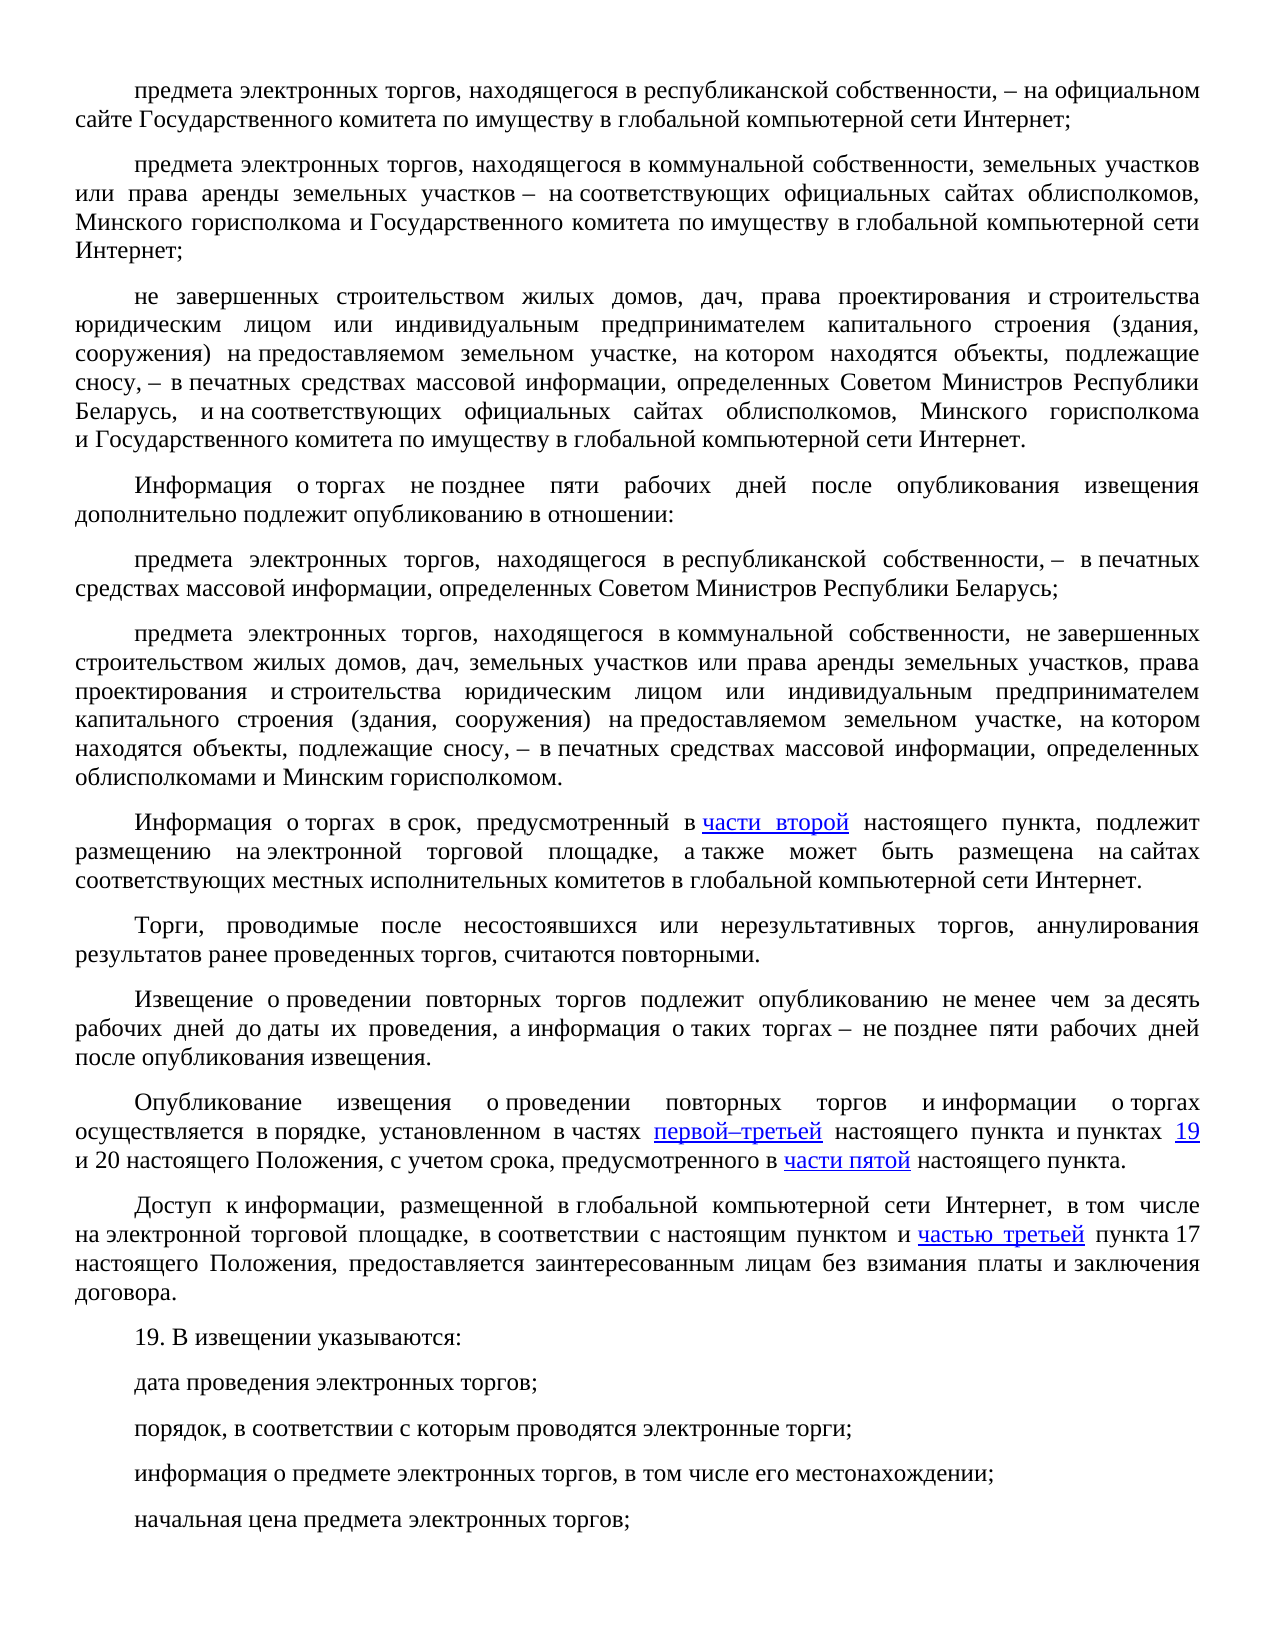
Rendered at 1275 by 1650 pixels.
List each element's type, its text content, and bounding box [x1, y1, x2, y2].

text Опубликование извещения о проведении повторных торгов и информации о торгах осуществляется в порядке, установленном в частях первой–третьей настоящего пункта и пунктах 19 и 20 настоящего Положения, с учетом срока, предусмотренного в части пятой настоящего пункта. [75, 1087, 1200, 1174]
text предмета электронных торгов, находящегося в республиканской собственности, – в печатных средствах массовой информации, определенных Советом Министров Республики Беларусь; [75, 544, 1200, 602]
text информация о предмете электронных торгов, в том числе его местонахождении; [75, 1458, 1200, 1487]
text порядок, в соответствии с которым проводятся электронные торги; [75, 1413, 1200, 1442]
text Торги, проводимые после несостоявшихся или нерезультативных торгов, аннулирования результатов ранее проведенных торгов, считаются повторными. [75, 910, 1200, 968]
text Извещение о проведении повторных торгов подлежит опубликованию не менее чем за десять рабочих дней до даты их проведения, а информация о таких торгах – не позднее пяти рабочих дней после опубликования извещения. [75, 984, 1200, 1071]
text 19. В извещении указываются: [75, 1322, 1200, 1351]
text Доступ к информации, размещенной в глобальной компьютерной сети Интернет, в том числе на электронной торговой площадке, в соответствии с настоящим пунктом и частью третьей пункта 17 настоящего Положения, предоставляется заинтересованным лицам без взимания платы и заключения договора. [75, 1190, 1200, 1305]
text предмета электронных торгов, находящегося в коммунальной собственности, не завершенных строительством жилых домов, дач, земельных участков или права аренды земельных участков, права проектирования и строительства юридическим лицом или индивидуальным предпринимателем капитального строения (здания, сооружения) на предоставляемом земельном участке, на котором находятся объекты, подлежащие сносу, – в печатных средствах массовой информации, определенных облисполкомами и Минским горисполкомом. [75, 618, 1200, 791]
text Информация о торгах не позднее пяти рабочих дней после опубликования извещения дополнительно подлежит опубликованию в отношении: [75, 470, 1200, 527]
text предмета электронных торгов, находящегося в республиканской собственности, – на официальном сайте Государственного комитета по имуществу в глобальной компьютерной сети Интернет; [75, 75, 1200, 132]
text не завершенных строительством жилых домов, дач, права проектирования и строительства юридическим лицом или индивидуальным предпринимателем капитального строения (здания, сооружения) на предоставляемом земельном участке, на котором находятся объекты, подлежащие сносу, – в печатных средствах массовой информации, определенных Советом Министров Республики Беларусь, и на соответствующих официальных сайтах облисполкомов, Минского горисполкома и Государственного комитета по имуществу в глобальной компьютерной сети Интернет. [75, 281, 1200, 453]
text Информация о торгах в срок, предусмотренный в части второй настоящего пункта, подлежит размещению на электронной торговой площадке, а также может быть размещена на сайтах соответствующих местных исполнительных комитетов в глобальной компьютерной сети Интернет. [75, 807, 1200, 894]
text дата проведения электронных торгов; [75, 1367, 1200, 1396]
text предмета электронных торгов, находящегося в коммунальной собственности, земельных участков или права аренды земельных участков – на соответствующих официальных сайтах облисполкомов, Минского горисполкома и Государственного комитета по имуществу в глобальной компьютерной сети Интернет; [75, 149, 1200, 264]
text начальная цена предмета электронных торгов; [75, 1504, 1200, 1532]
